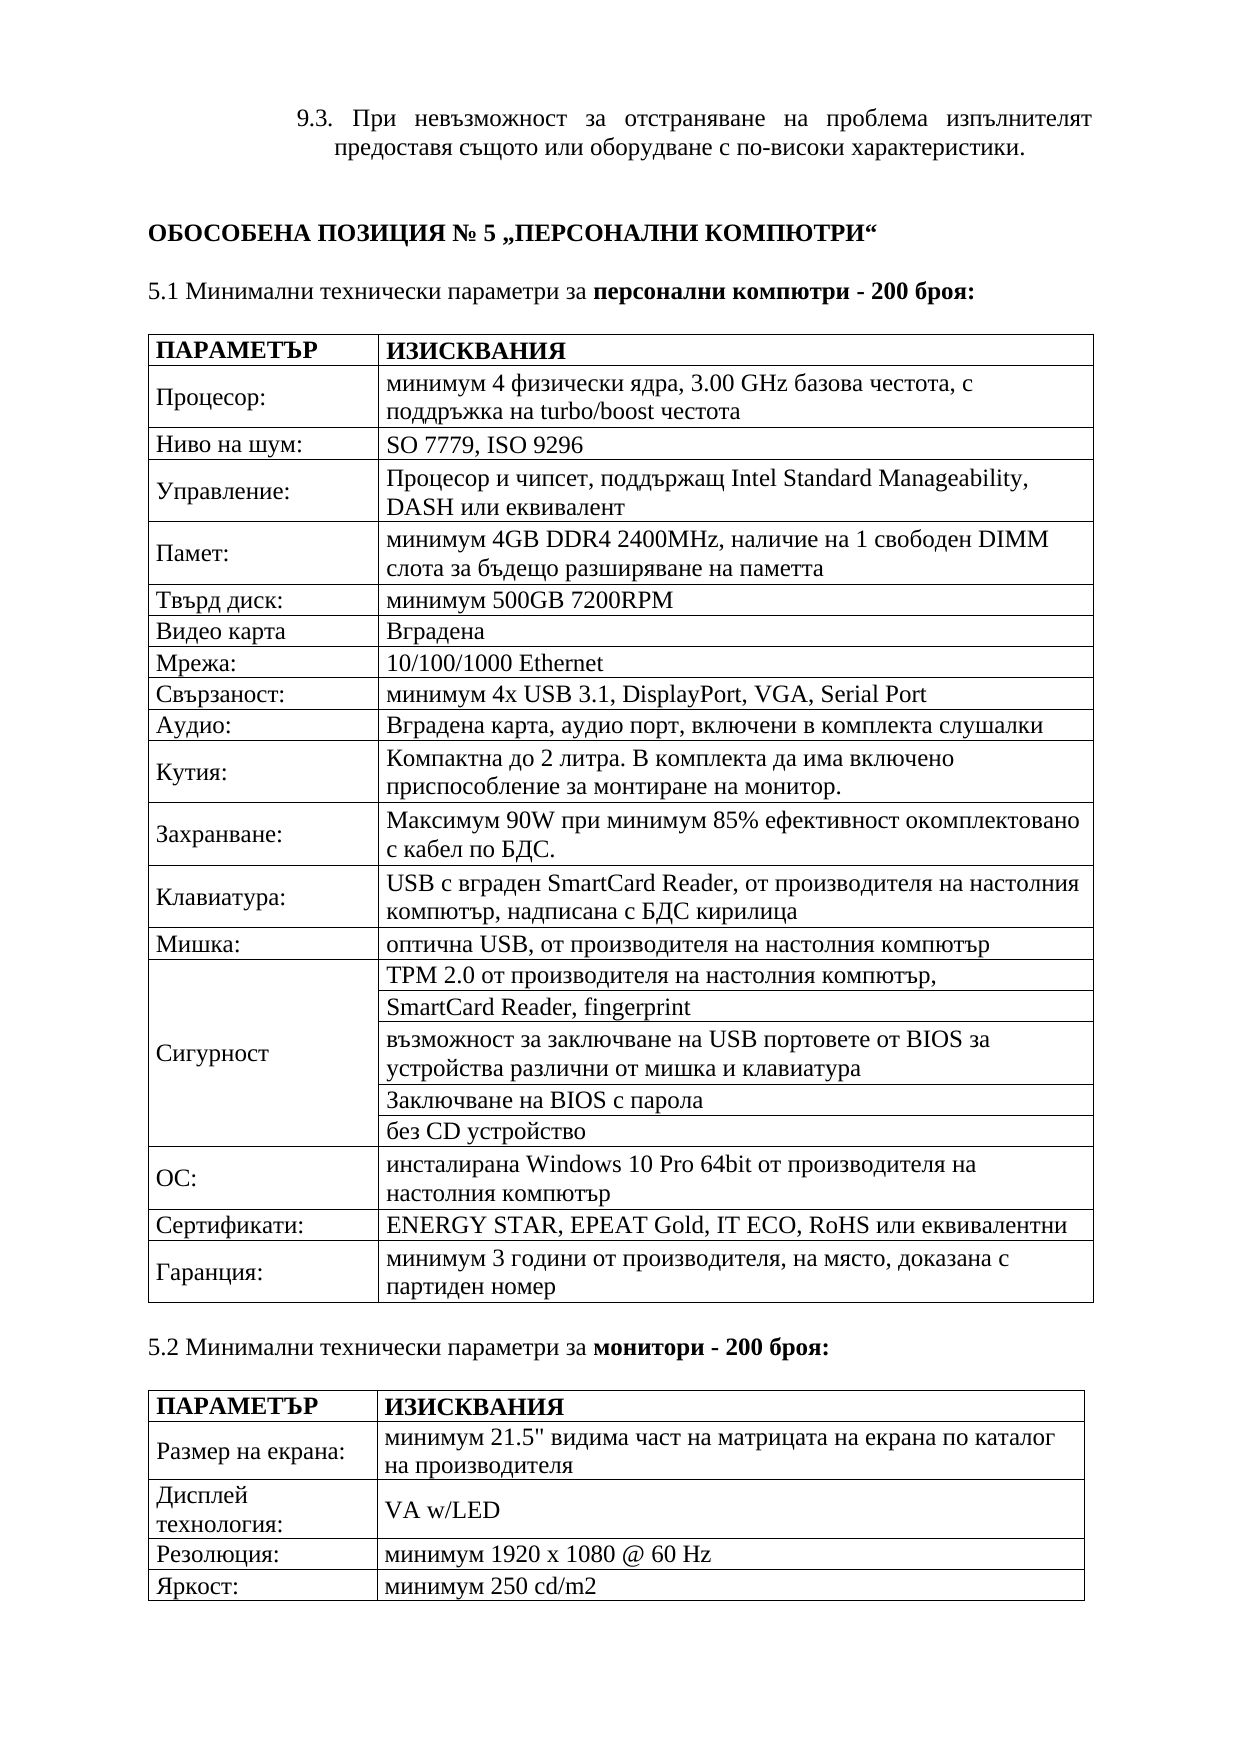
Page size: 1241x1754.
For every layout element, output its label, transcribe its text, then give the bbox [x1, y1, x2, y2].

text ОБОСОБЕНА ПОЗИЦИЯ № 5 „ПЕРСОНАЛНИ КОМПЮТРИ“ [148, 218, 1093, 247]
table_cell Гаранция: [149, 1241, 378, 1302]
table_cell Дисплей технология: [149, 1480, 377, 1538]
table_cell минимум 500GB 7200RPM [379, 585, 1093, 615]
table_cell Видео карта [149, 616, 378, 646]
table_cell Захранване: [149, 803, 378, 865]
table_cell TPM 2.0 от производителя на настолния компютър, [379, 960, 1093, 990]
table_cell Управление: [149, 460, 378, 521]
table_cell ОС: [149, 1147, 378, 1208]
table_cell Твърд диск: [149, 585, 378, 615]
table_header ПАРАМЕТЪР [149, 1391, 377, 1421]
table_cell Вградена [379, 616, 1093, 646]
table_cell Процесор: [149, 366, 378, 427]
list При невъзможност за отстраняване на проблема изпълнителят предоставя същото или оборудване с по-високи характеристики. [297, 103, 1093, 161]
table_cell Памет: [149, 522, 378, 583]
table_cell минимум 1920 x 1080 @ 60 Hz [378, 1539, 1084, 1569]
table_cell минимум 250 cd/m2 [378, 1570, 1084, 1600]
table_cell възможност за заключване на USB портовете от BIOS за устройства различни от мишка и клавиатура [379, 1022, 1093, 1083]
table_cell минимум 4GB DDR4 2400MHz, наличие на 1 свободен DIMM слота за бъдещо разширяване на паметта [379, 522, 1093, 583]
table_header ИЗИСКВАНИЯ [379, 335, 1093, 365]
table_cell Вградена карта, аудио порт, включени в комплекта слушалки [379, 710, 1093, 740]
table_cell Яркост: [149, 1570, 377, 1600]
text 5.2 Минимални технически параметри за монитори - 200 броя: [148, 1332, 1093, 1361]
table_cell Кутия: [149, 741, 378, 802]
table_cell минимум 4 физически ядра, 3.00 GHz базова честота, с поддръжка на turbo/boost честота [379, 366, 1093, 427]
table_cell инсталирана Windows 10 Pro 64bit от производителя на настолния компютър [379, 1147, 1093, 1208]
table_cell Ниво на шум: [149, 428, 378, 458]
table_cell Процесор и чипсет, поддържащ Intel Standard Manageability, DASH или еквивалент [379, 460, 1093, 521]
table_cell оптична USB, от производителя на настолния компютър [379, 928, 1093, 958]
table_cell Заключване на BIOS с парола [379, 1085, 1093, 1115]
table_header ИЗИСКВАНИЯ [378, 1391, 1084, 1421]
table_header ПАРАМЕТЪР [149, 335, 378, 365]
table_cell 10/100/1000 Ethernet [379, 647, 1093, 677]
table_cell SmartCard Reader, fingerprint [379, 991, 1093, 1021]
table_cell ENERGY STAR, EPEAT Gold, IT ECO, RoHS или еквивалентни [379, 1210, 1093, 1240]
table_cell Мрежа: [149, 647, 378, 677]
table_cell без CD устройство [379, 1116, 1093, 1146]
table_cell Компактна до 2 литра. В комплекта да има включено приспособление за монтиране на монитор. [379, 741, 1093, 802]
table_cell Аудио: [149, 710, 378, 740]
table_cell Мишка: [149, 928, 378, 958]
table_cell Резолюция: [149, 1539, 377, 1569]
table_cell VA w/LED [378, 1480, 1084, 1538]
text 5.1 Минимални технически параметри за персонални компютри - 200 броя: [148, 276, 1093, 305]
table_cell Сигурност [149, 960, 378, 1146]
table_cell Максимум 90W при минимум 85% ефективност окомплектовано с кабел по БДС. [379, 803, 1093, 865]
table_cell USB с вграден SmartCard Reader, от производителя на настолния компютър, надписана с БДС кирилица [379, 866, 1093, 927]
table_cell Свързаност: [149, 678, 378, 708]
table_cell SO 7779, ISO 9296 [379, 428, 1093, 458]
table_cell Клавиатура: [149, 866, 378, 927]
table_cell минимум 21.5" видима част на матрицата на екрана по каталог на производителя [378, 1422, 1084, 1479]
table_cell Размер на екрана: [149, 1422, 377, 1479]
table_cell минимум 4x USB 3.1, DisplayPort, VGA, Serial Port [379, 678, 1093, 708]
table_cell Сертификати: [149, 1210, 378, 1240]
table_cell минимум 3 години от производителя, на място, доказана с партиден номер [379, 1241, 1093, 1302]
